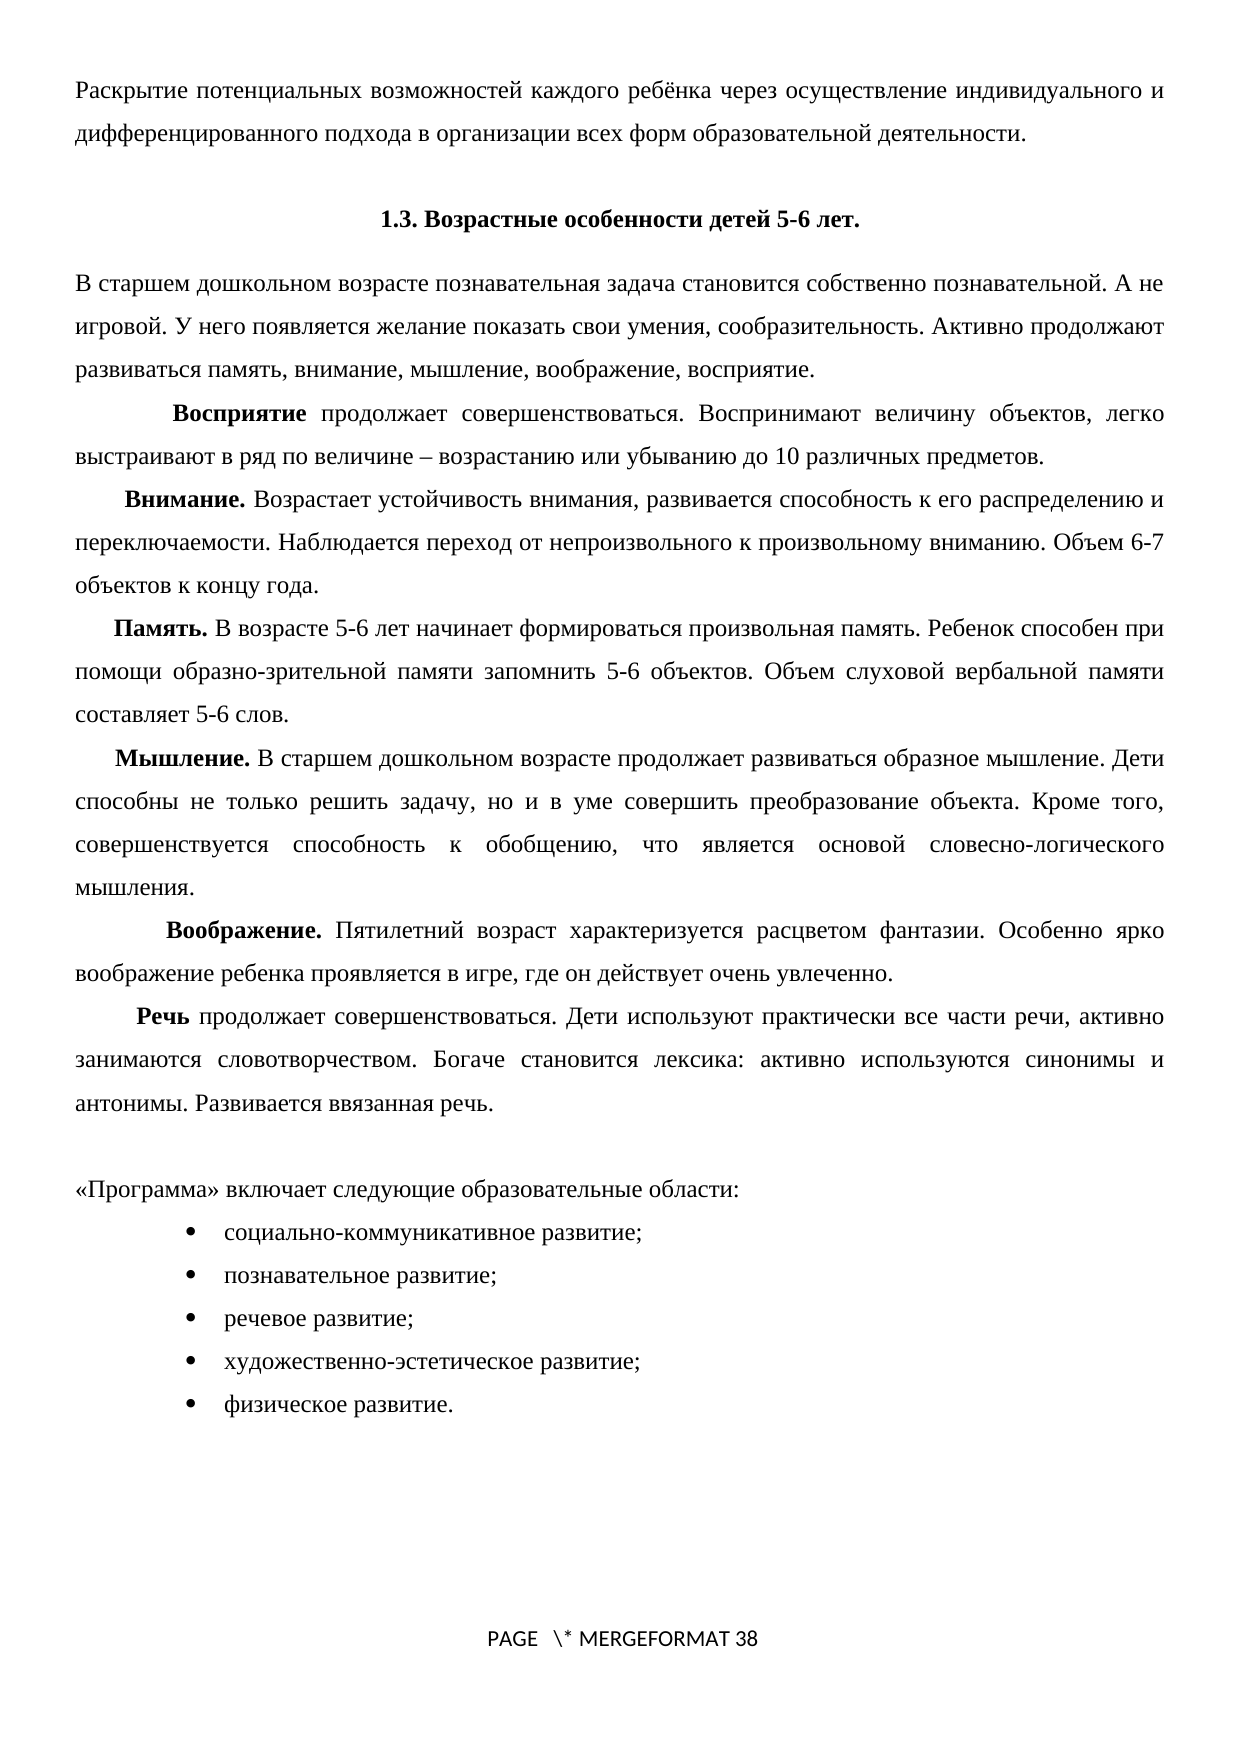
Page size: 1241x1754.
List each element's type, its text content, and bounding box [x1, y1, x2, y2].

list социально-коммуникативное развитие; [186, 1217, 1165, 1246]
list художественно-эстетическое развитие; [186, 1346, 1165, 1375]
text «Программа» включает следующие образовательные области: [75, 1174, 1165, 1203]
text Раскрытие потенциальных возможностей каждого ребёнка через осуществление индивидуального и дифференцированного подхода в организации всех форм образовательной деятельности. [75, 104, 1165, 147]
text Память. В возрасте 5-6 лет начинает формироваться произвольная память. Ребенок способен при помощи образно-зрительной памяти запомнить 5-6 объектов. Объем слуховой вербальной памяти составляет 5-6 слов. [75, 613, 1165, 728]
text Восприятие продолжает совершенствоваться. Воспринимают величину объектов, легко выстраивают в ряд по величине – возрастанию или убыванию до 10 различных предметов. [75, 398, 1165, 469]
text Внимание. Возрастает устойчивость внимания, развивается способность к его распределению и переключаемости. Наблюдается переход от непроизвольного к произвольному вниманию. Объем 6-7 объектов к концу года. [75, 484, 1165, 599]
text Воображение. Пятилетний возраст характеризуется расцветом фантазии. Особенно ярко воображение ребенка проявляется в игре, где он действует очень увлеченно. [75, 915, 1165, 987]
list физическое развитие. [186, 1389, 1165, 1418]
text В старшем дошкольном возрасте познавательная задача становится собственно познавательной. А не игровой. У него появляется желание показать свои умения, сообразительность. Активно продолжают развиваться память, внимание, мышление, воображение, восприятие. [75, 268, 1165, 383]
list речевое развитие; [186, 1303, 1165, 1332]
text Мышление. В старшем дошкольном возрасте продолжает развиваться образное мышление. Дети способны не только решить задачу, но и в уме совершить преобразование объекта. Кроме того, совершенствуется способность к обобщению, что является основой словесно-логического мышления. [75, 743, 1165, 901]
text 1.3. Возрастные особенности детей 5-6 лет. [75, 204, 1165, 233]
list познавательное развитие; [186, 1260, 1165, 1289]
text Речь продолжает совершенствоваться. Дети используют практически все части речи, активно занимаются словотворчеством. Богаче становится лексика: активно используются синонимы и антонимы. Развивается ввязанная речь. [75, 1001, 1165, 1116]
